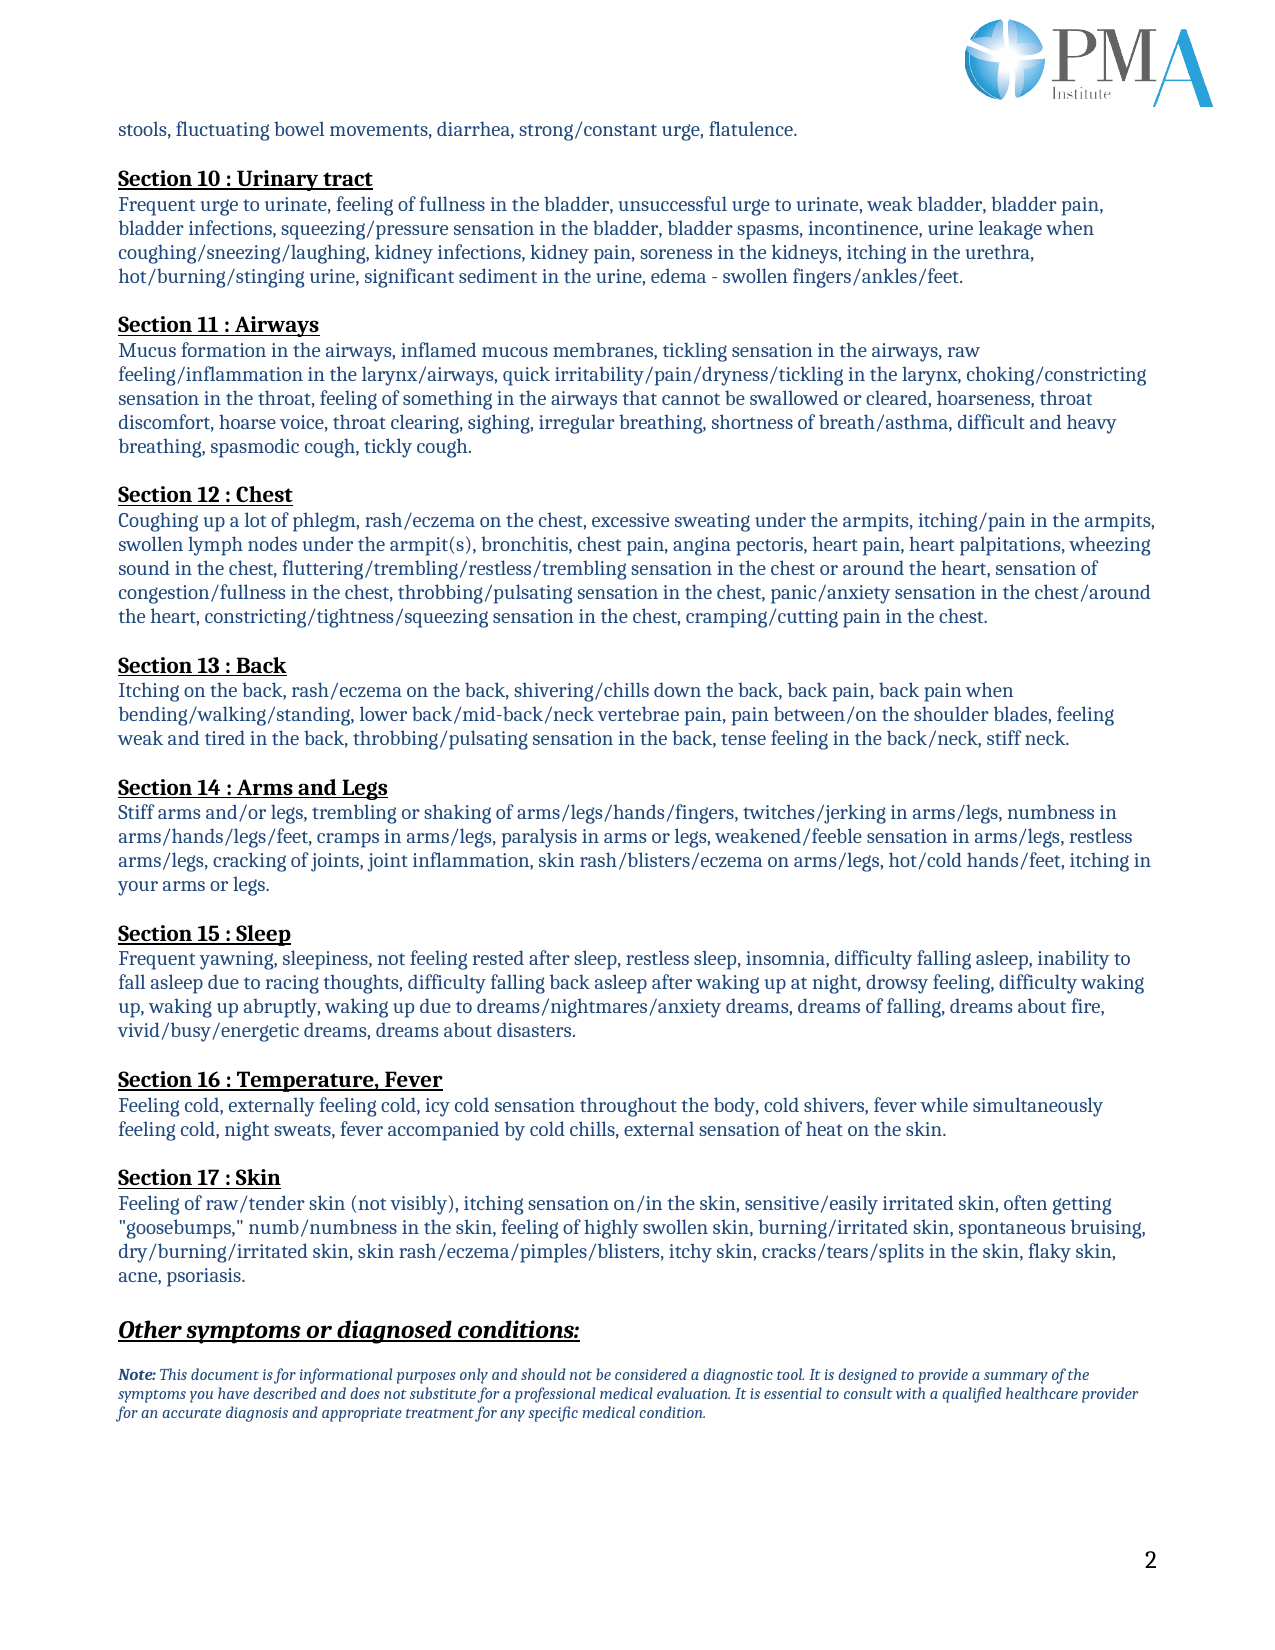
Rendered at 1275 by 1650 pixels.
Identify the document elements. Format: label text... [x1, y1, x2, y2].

text Section 12 : Chest [118, 482, 1157, 509]
text Section 11 : Airways [118, 312, 1157, 338]
text Feeling of raw/tender skin (not visibly), itching sensation on/in the skin, sensitive/easily irritated skin, often getting "goosebumps," numb/numbness in the skin, feeling of highly swollen skin, burning/irritated skin, spontaneous bruising, dry/burning/irritated skin, skin rash/eczema/pimples/blisters, itchy skin, cracks/tears/splits in the skin, flaky skin, acne, psoriasis. [118, 1191, 1157, 1316]
text Note: This document is for informational purposes only and should not be considered a diagnostic tool. It is designed to provide a summary of the symptoms you have described and does not substitute for a professional medical evaluation. It is essential to consult with a qualified healthcare provider for an accurate diagnosis and appropriate treatment for any specific medical condition. [118, 1366, 1157, 1423]
text Section 16 : Temperature, Fever [118, 1067, 1157, 1093]
text Mucus formation in the airways, inflamed mucous membranes, tickling sensation in the airways, raw feeling/inflammation in the larynx/airways, quick irritability/pain/dryness/tickling in the larynx, choking/constricting sensation in the throat, feeling of something in the airways that cannot be swallowed or cleared, hoarseness, throat discomfort, hoarse voice, throat clearing, sighing, irregular breathing, shortness of breath/asthma, difficult and heavy breathing, spasmodic cough, tickly cough. [118, 338, 1157, 458]
text Itching on the back, rash/eczema on the back, shivering/chills down the back, back pain, back pain when bending/walking/standing, lower back/mid-back/neck vertebrae pain, pain between/on the shoulder blades, feeling weak and tired in the back, throbbing/pulsating sensation in the back, tense feeling in the back/neck, stiff neck. [118, 679, 1157, 751]
text Section 14 : Arms and Legs [118, 774, 1157, 801]
text Stiff arms and/or legs, trembling or shaking of arms/legs/hands/fingers, twitches/jerking in arms/legs, numbness in arms/hands/legs/feet, cramps in arms/legs, paralysis in arms or legs, weakened/feeble sensation in arms/legs, restless arms/legs, cracking of joints, joint inflammation, skin rash/blisters/eczema on arms/legs, hot/cold hands/feet, itching in your arms or legs. [118, 801, 1157, 897]
text Frequent urge to urinate, feeling of fullness in the bladder, unsuccessful urge to urinate, weak bladder, bladder pain, bladder infections, squeezing/pressure sensation in the bladder, bladder spasms, incontinence, urine leakage when coughing/sneezing/laughing, kidney infections, kidney pain, soreness in the kidneys, itching in the urethra, hot/burning/stinging urine, significant sediment in the urine, edema - swollen fingers/ankles/feet. [118, 192, 1157, 288]
text Section 10 : Urinary tract [118, 166, 1157, 192]
text Other symptoms or diagnosed conditions: [118, 1316, 1157, 1345]
text Section 13 : Back [118, 652, 1157, 679]
text Frequent yawning, sleepiness, not feeling rested after sleep, restless sleep, insomnia, difficulty falling asleep, inability to fall asleep due to racing thoughts, difficulty falling back asleep after waking up at night, drowsy feeling, difficulty waking up, waking up abruptly, waking up due to dreams/nightmares/anxiety dreams, dreams of falling, dreams about fire, vivid/busy/energetic dreams, dreams about disasters. [118, 947, 1157, 1043]
text Coughing up a lot of phlegm, rash/eczema on the chest, excessive sweating under the armpits, itching/pain in the armpits, swollen lymph nodes under the armpit(s), bronchitis, chest pain, angina pectoris, heart pain, heart palpitations, wheezing sound in the chest, fluttering/trembling/restless/trembling sensation in the chest or around the heart, sensation of congestion/fullness in the chest, throbbing/pulsating sensation in the chest, panic/anxiety sensation in the chest/around the heart, constricting/tightness/squeezing sensation in the chest, cramping/cutting pain in the chest. [118, 509, 1157, 628]
text Section 15 : Sleep [118, 921, 1157, 947]
text Feeling cold, externally feeling cold, icy cold sensation throughout the body, cold shivers, fever while simultaneously feeling cold, night sweats, fever accompanied by cold chills, external sensation of heat on the skin. [118, 1093, 1157, 1141]
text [118, 118, 1157, 142]
text Section 17 : Skin [118, 1165, 1157, 1191]
